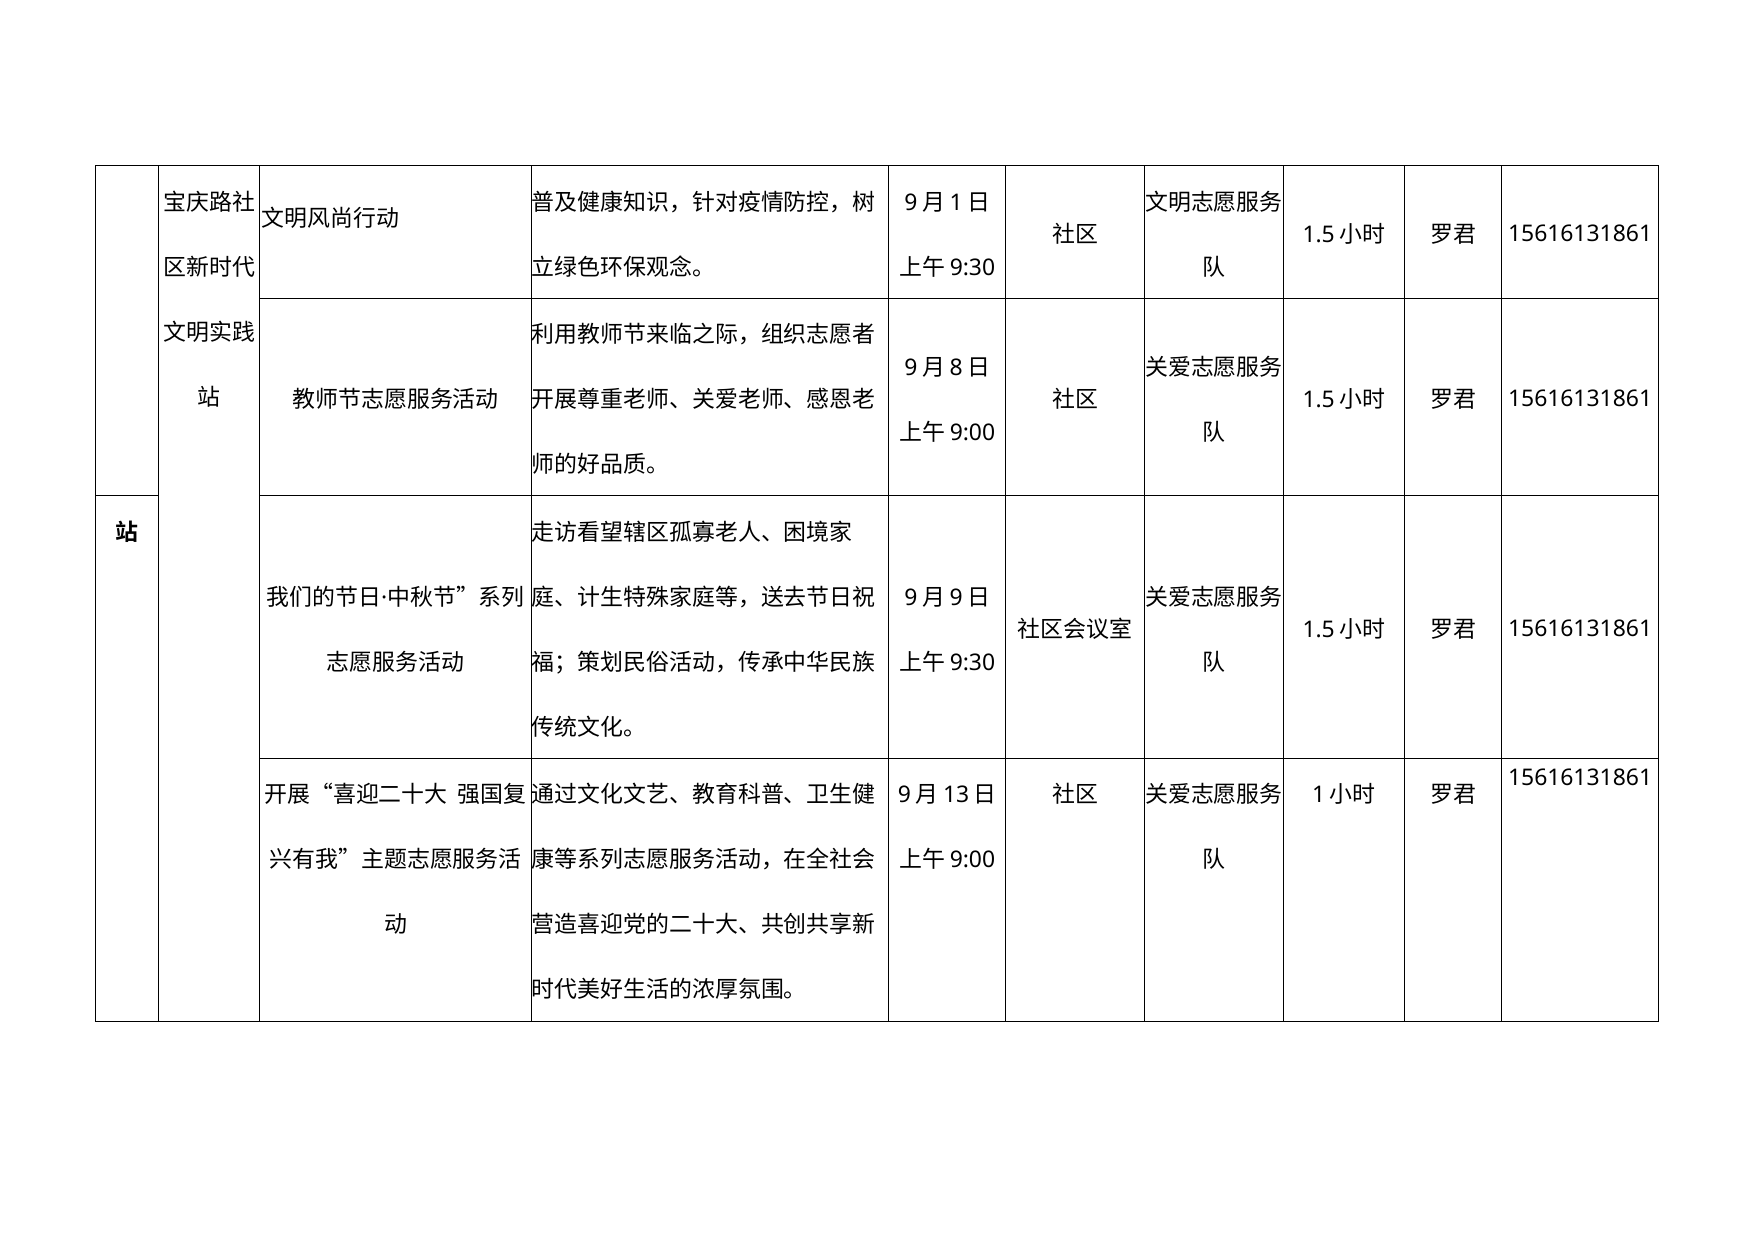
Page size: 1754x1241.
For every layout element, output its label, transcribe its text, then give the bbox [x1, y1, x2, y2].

table_cell 关爱志愿服务队 [1145, 299, 1283, 495]
table_cell 罗君 [1405, 299, 1501, 495]
table_cell 9月9日 上午9:30 [889, 496, 1005, 758]
table_cell 社区会议室 [1006, 496, 1144, 758]
table_cell 罗君 [1405, 166, 1501, 298]
table_cell 文明志愿服务队 [1145, 166, 1283, 298]
table_cell 开展“喜迎二十大 强国复兴有我”主题志愿服务活动 [260, 759, 531, 1021]
table_cell 1小时 [1284, 759, 1404, 1021]
table_cell 关爱志愿服务队 [1145, 496, 1283, 758]
table_cell 1.5小时 [1284, 496, 1404, 758]
table_cell 15616131861 [1502, 166, 1658, 298]
table_cell 15616131861 [1502, 759, 1658, 1021]
table_cell 宝庆路社区新时代文明实践站 [159, 166, 259, 1021]
table_cell 走访看望辖区孤寡老人、困境家庭、计生特殊家庭等，送去节日祝福；策划民俗活动，传承中华民族传统文化。 [532, 496, 888, 758]
table_cell 9月8日 上午9:00 [889, 299, 1005, 495]
table_cell 社区 [1006, 759, 1144, 1021]
table_cell 我们的节日·中秋节”系列志愿服务活动 [260, 496, 531, 758]
table_cell 通过文化文艺、教育科普、卫生健康等系列志愿服务活动，在全社会营造喜迎党的二十大、共创共享新时代美好生活的浓厚氛围。 [532, 759, 888, 1021]
table_cell 罗君 [1405, 759, 1501, 1021]
table_cell 站 [96, 496, 158, 1021]
table_cell 1.5小时 [1284, 299, 1404, 495]
table_cell 利用教师节来临之际，组织志愿者开展尊重老师、关爱老师、感恩老师的好品质。 [532, 299, 888, 495]
table_cell 文明风尚行动 [260, 166, 531, 298]
table_cell 9月1日 上午9:30 [889, 166, 1005, 298]
table_cell 15616131861 [1502, 496, 1658, 758]
table_cell 社区 [1006, 166, 1144, 298]
table_cell 普及健康知识，针对疫情防控，树立绿色环保观念。 [532, 166, 888, 298]
table_cell 9月13日 上午9:00 [889, 759, 1005, 1021]
table_cell 罗君 [1405, 496, 1501, 758]
table_cell 教师节志愿服务活动 [260, 299, 531, 495]
table_cell 关爱志愿服务队 [1145, 759, 1283, 1021]
table_cell 15616131861 [1502, 299, 1658, 495]
table_cell 1.5小时 [1284, 166, 1404, 298]
table_cell 社区 [1006, 299, 1144, 495]
